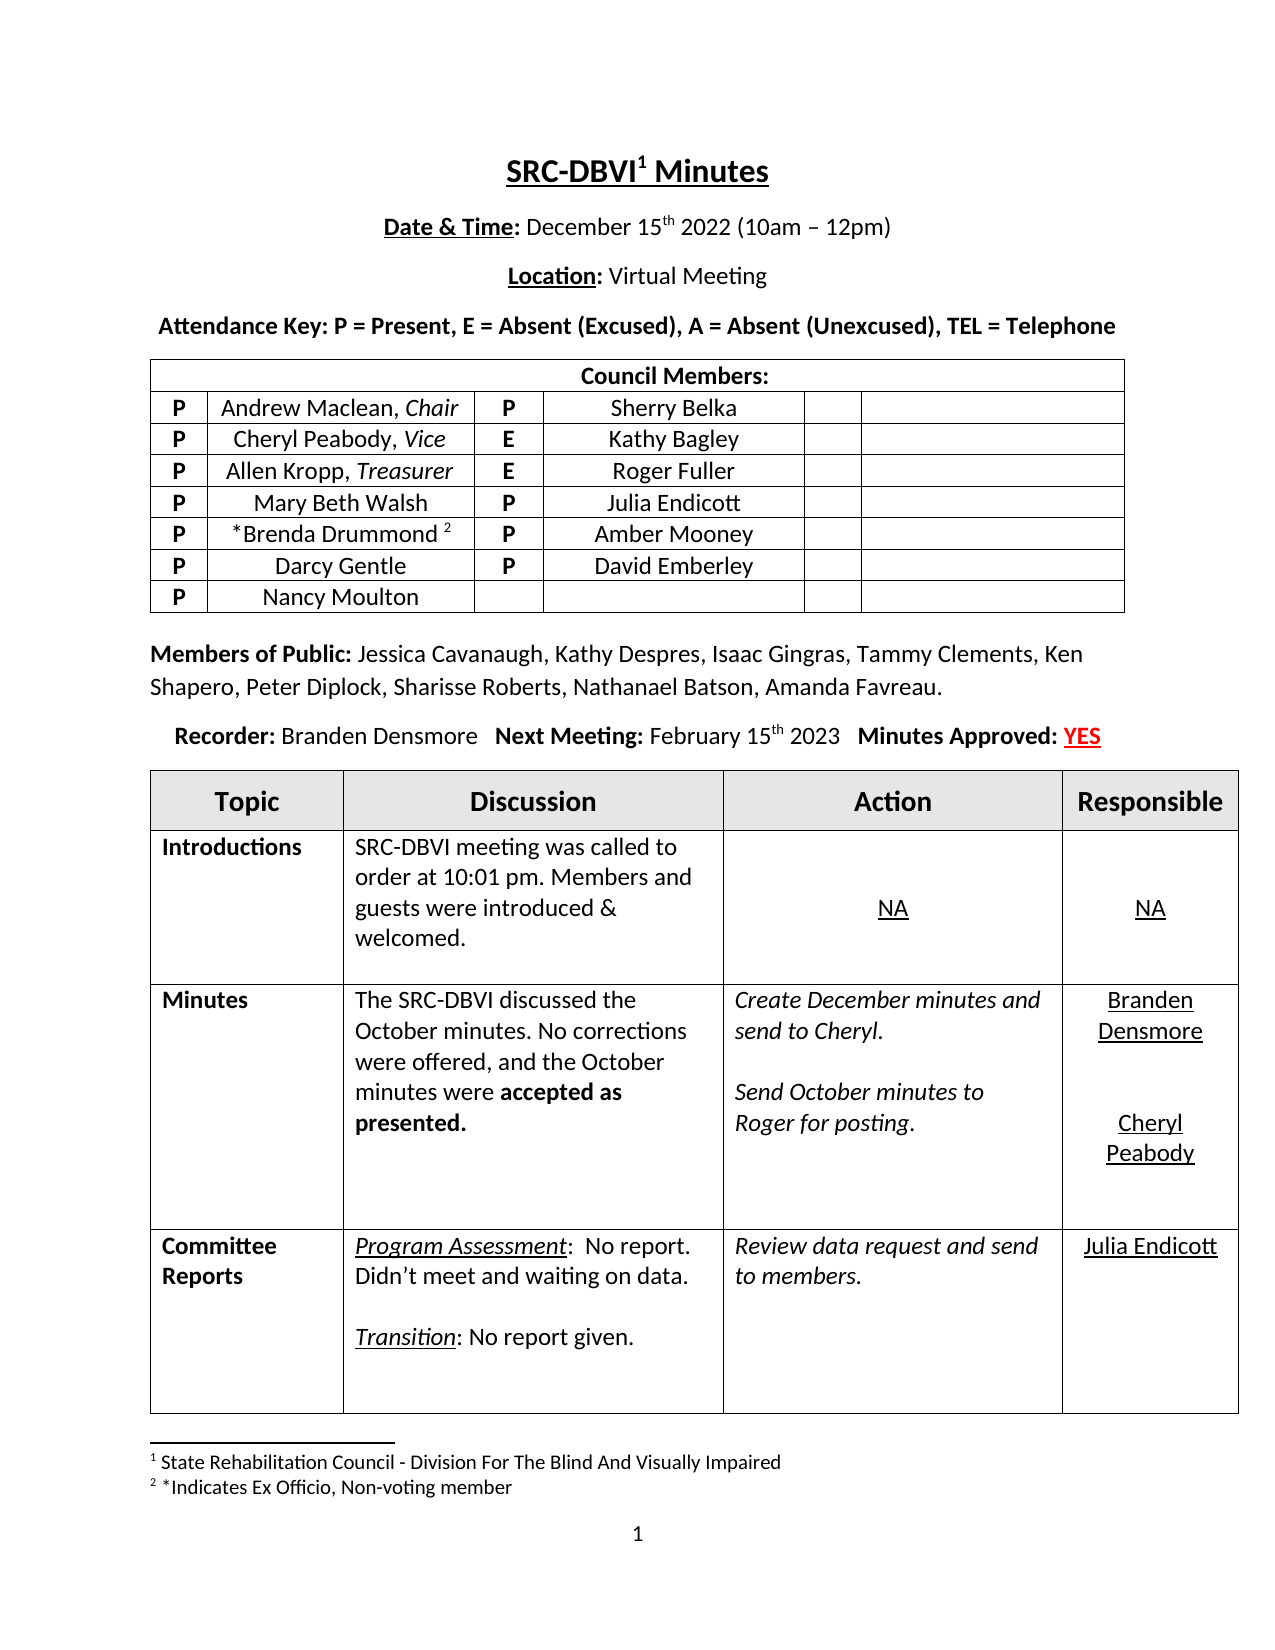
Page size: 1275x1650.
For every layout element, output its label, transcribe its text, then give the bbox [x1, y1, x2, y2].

table_cell Program Assessment: No report. Didn’t meet and waiting on data. Transition: No report given. [344, 1230, 723, 1413]
table_cell Cheryl Peabody, Vice [208, 424, 474, 454]
table_cell Mary Beth Walsh [208, 487, 474, 517]
table_cell [805, 455, 861, 486]
table_cell P [151, 455, 207, 486]
table_cell [805, 392, 861, 422]
table_cell Julia Endicott [544, 487, 804, 517]
table_cell Nancy Moulton [208, 581, 474, 612]
table_cell P [151, 518, 207, 549]
text SRC-DBVI Minutes [150, 150, 1125, 191]
table_cell [862, 581, 1124, 612]
table_header Discussion [344, 771, 723, 830]
table_cell [544, 581, 804, 612]
table_cell E [475, 424, 543, 454]
table_cell Committee Reports [151, 1230, 343, 1413]
table_cell Minutes [151, 985, 343, 1229]
table_header Responsible [1063, 771, 1238, 830]
table_cell The SRC-DBVI discussed the October minutes. No corrections were offered, and the October minutes were accepted as presented. [344, 985, 723, 1229]
table_cell Allen Kropp, Treasurer [208, 455, 474, 486]
table_cell [805, 518, 861, 549]
table_cell Introductions [151, 831, 343, 984]
table_cell [862, 392, 1124, 422]
text Members of Public: Jessica Cavanaugh, Kathy Despres, Isaac Gingras, Tammy Clements, Ken Shapero, Peter Diplock, Sharisse Roberts, Nathanael Batson, Amanda Favreau. [150, 638, 1125, 701]
table_cell [862, 424, 1124, 454]
table_cell P [151, 581, 207, 612]
table_header Topic [151, 771, 343, 830]
table_cell P [151, 550, 207, 580]
table_cell P [475, 487, 543, 517]
table_cell Andrew Maclean, Chair [208, 392, 474, 422]
table_cell Julia Endicott [1063, 1230, 1238, 1413]
table_cell P [151, 487, 207, 517]
table_cell Roger Fuller [544, 455, 804, 486]
text Attendance Key: P = Present, E = Absent (Excused), A = Absent (Unexcused), TEL = Telephone [150, 310, 1125, 340]
table_cell Branden Densmore Cheryl Peabody [1063, 985, 1238, 1229]
table_cell P [475, 392, 543, 422]
table_cell *Brenda Drummond [208, 518, 474, 549]
table_cell SRC-DBVI meeting was called to order at 10:01 pm. Members and guests were introduced & welcomed. [344, 831, 723, 984]
table_cell [475, 581, 543, 612]
table_cell NA [724, 831, 1062, 984]
text Location: Virtual Meeting [150, 260, 1125, 291]
table_cell Create December minutes and send to Cheryl. Send October minutes to Roger for posting. [724, 985, 1062, 1229]
table_cell E [475, 455, 543, 486]
table_cell Sherry Belka [544, 392, 804, 422]
table_cell David Emberley [544, 550, 804, 580]
table_cell Review data request and send to members. [724, 1230, 1062, 1413]
table_cell [862, 455, 1124, 486]
table_cell [805, 550, 861, 580]
table_cell P [151, 392, 207, 422]
table_cell P [151, 424, 207, 454]
table_header Action [724, 771, 1062, 830]
table_cell [862, 518, 1124, 549]
table_cell [862, 487, 1124, 517]
text Recorder: Branden Densmore Next Meeting: February 15th 2023 Minutes Approved: YES [150, 720, 1125, 751]
table_cell P [475, 550, 543, 580]
table_cell [805, 487, 861, 517]
table_cell [805, 424, 861, 454]
table_cell NA [1063, 831, 1238, 984]
table_cell Kathy Bagley [544, 424, 804, 454]
table_header Council Members: [151, 360, 1124, 391]
table_cell [805, 581, 861, 612]
table_cell Darcy Gentle [208, 550, 474, 580]
table_cell Amber Mooney [544, 518, 804, 549]
table_cell [862, 550, 1124, 580]
table_cell P [475, 518, 543, 549]
text Date & Time: December 15th 2022 (10am – 12pm) [150, 211, 1125, 241]
